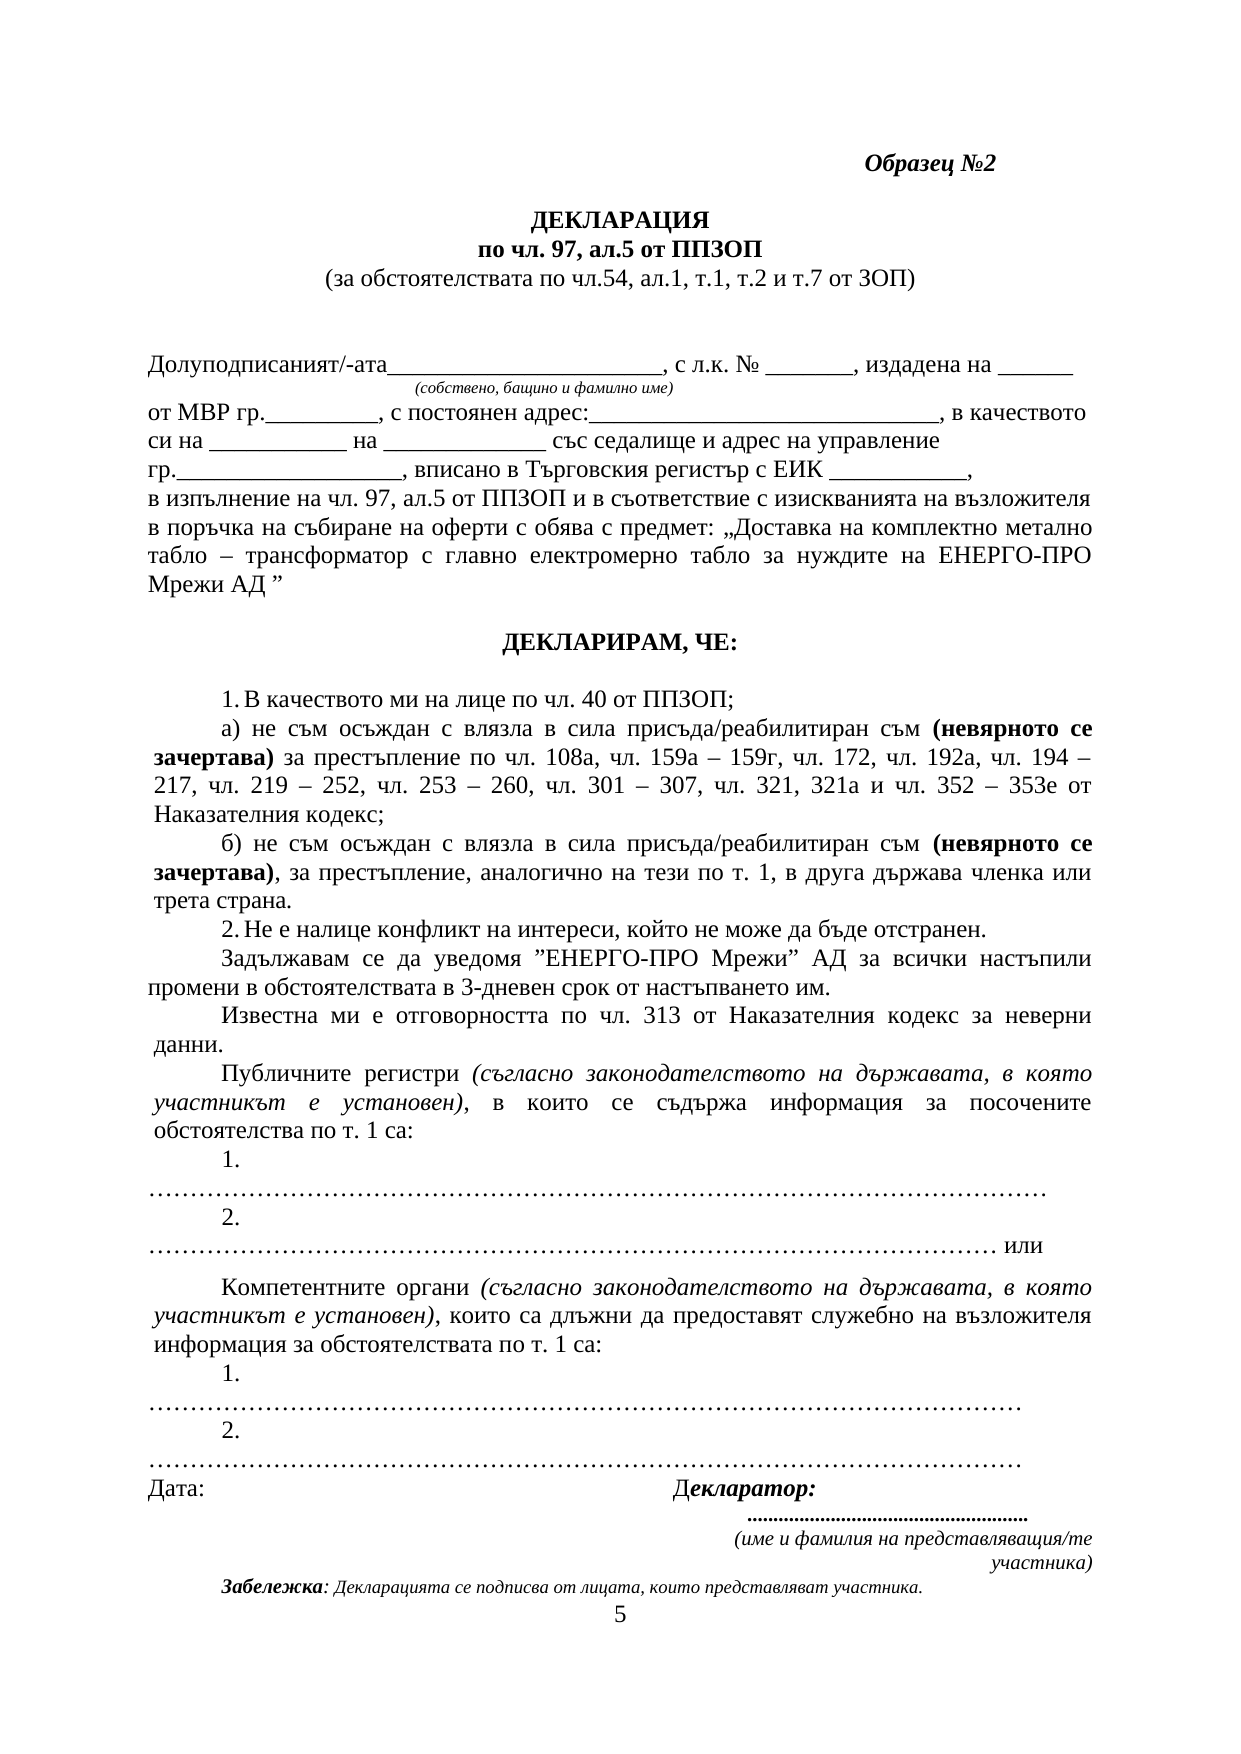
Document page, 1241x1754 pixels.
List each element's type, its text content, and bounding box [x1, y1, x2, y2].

text а) не съм осъждан с влязла в сила присъда/реабилитиран съм (невярното се зачертава) за престъпление по чл. 108а, чл. 159а – 159г, чл. 172, чл. 192а, чл. 194 – 217, чл. 219 – 252, чл. 253 – 260, чл. 301 – 307, чл. 321, 321а и чл. 352 – 353е от Наказателния кодекс; [153, 713, 1093, 828]
text Задължавам се да уведомя ”ЕНЕРГО-ПРО Мрежи” АД за всички настъпили промени в обстоятелствата в 3-дневен срок от настъпването им. [148, 943, 1093, 1001]
text (име и фамилия на представляващия/те участника) [148, 1526, 1093, 1574]
text ...................................................... [221, 1502, 1093, 1526]
text ДЕКЛАРИРАМ, ЧЕ: [148, 627, 1093, 656]
text ДЕКЛАРАЦИЯ [148, 205, 1093, 234]
text по чл. 97, ал.5 от ППЗОП [148, 234, 1093, 263]
text (собствено, бащино и фамилно име) [415, 378, 679, 397]
text Образец №2 [768, 148, 1093, 176]
text б) не съм осъждан с влязла в сила присъда/реабилитиран съм (невярното се зачертава), за престъпление, аналогично на тези по т. 1, в друга държава членка или трета страна. [153, 828, 1093, 914]
text Дата: Декларатор: [148, 1473, 1093, 1502]
list В качеството ми на лице по чл. 40 от ППЗОП; [153, 684, 1093, 713]
text Компетентните органи (съгласно законодателството на държавата, в която участникът е установен), които са длъжни да предоставят служебно на възложителя информация за обстоятелствата по т. 1 са: [153, 1272, 1093, 1358]
text Забележка: Декларацията се подписва от лицата, които представляват участника. [148, 1574, 1093, 1598]
text 2. …………………………………………………………………………………………… [148, 1416, 1093, 1473]
text Публичните регистри (съгласно законодателството на държавата, в която участникът е установен), в които се съдържа информация за посочените обстоятелства по т. 1 са: [153, 1058, 1093, 1144]
text (за обстоятелствата по чл.54, ал.1, т.1, т.2 и т.7 от ЗОП) [148, 263, 1093, 291]
text Долуподписаният/-ата______________________, с л.к. № _______, издадена на ______ [148, 349, 1093, 378]
text 2. ………………………………………………………………………………………… или [148, 1202, 1093, 1259]
text Известна ми е отговорността по чл. 313 от Наказателния кодекс за неверни данни. [153, 1001, 1093, 1058]
list Не е налице конфликт на интереси, който не може да бъде отстранен. [153, 914, 1093, 943]
text в изпълнение на чл. 97, ал.5 от ППЗОП и в съответствие с изискванията на възложителя в поръчка на събиране на оферти с обява с предмет: „Доставка на комплектно метално табло – трансформатор с главно електромерно табло за нуждите на ЕНЕРГО-ПРО Мрежи АД ” [148, 483, 1093, 598]
text 1. …………………………………………………………………………………………… [148, 1358, 1093, 1416]
text от МВР гр._________, с постоянен адрес:____________________________, в качеството си на ___________ на _____________ със седалище и адрес на управление гр.__________________, вписано в Търговския регистър с ЕИК ___________, [148, 397, 1093, 483]
text 1. ……………………………………………………………………………………………… [148, 1144, 1093, 1202]
